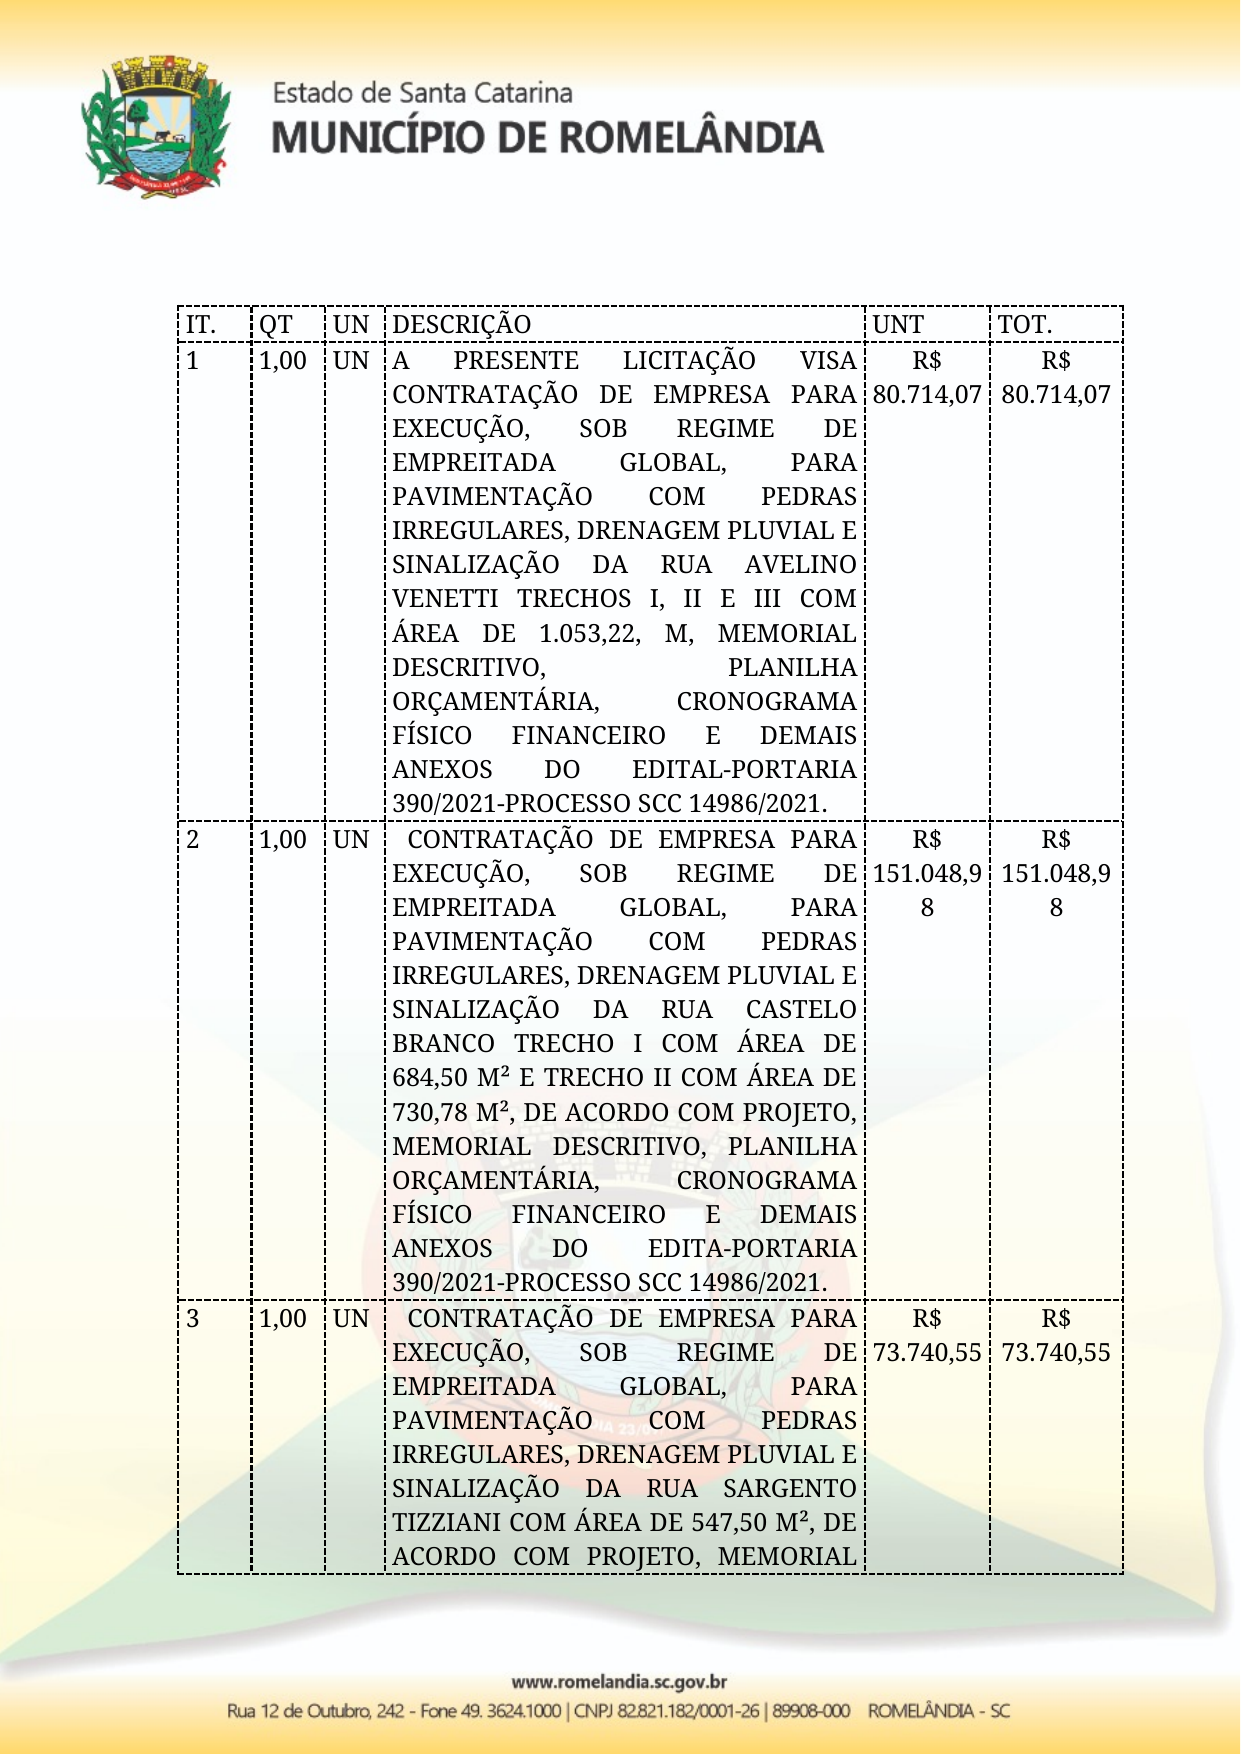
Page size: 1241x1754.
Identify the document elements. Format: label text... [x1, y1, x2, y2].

table_cell 1,00 [251, 341, 325, 819]
picture [0, 0, 1241, 1754]
table_cell 2 [178, 820, 251, 1298]
table_header UNT [865, 305, 990, 341]
table_cell 3 [178, 1299, 251, 1573]
table_cell UN [325, 341, 384, 819]
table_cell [385, 1299, 865, 1573]
table_header TOT. [990, 305, 1123, 341]
table_cell R$ 73.740,55 [865, 1299, 990, 1573]
table_cell 1,00 [251, 1299, 325, 1573]
table_cell 1 [178, 341, 251, 819]
table_cell CONTRATAÇÃO DE EMPRESA PARA EXECUÇÃO, SOB REGIME DE EMPREITADA GLOBAL, PARA PAVIMENTAÇÃO COM PEDRAS IRREGULARES, DRENAGEM PLUVIAL E SINALIZAÇÃO DA RUA CASTELO BRANCO TRECHO I COM ÁREA DE 684,50 M² E TRECHO II COM ÁREA DE 730,78 M², DE ACORDO COM PROJETO, MEMORIAL DESCRITIVO, PLANILHA ORÇAMENTÁRIA, CRONOGRAMA FÍSICO FINANCEIRO E DEMAIS ANEXOS DO EDITA-PORTARIA 390/2021-PROCESSO SCC 14986/2021. [385, 820, 865, 1298]
table_cell A PRESENTE LICITAÇÃO VISA CONTRATAÇÃO DE EMPRESA PARA EXECUÇÃO, SOB REGIME DE EMPREITADA GLOBAL, PARA PAVIMENTAÇÃO COM PEDRAS IRREGULARES, DRENAGEM PLUVIAL E SINALIZAÇÃO DA RUA AVELINO VENETTI TRECHOS I, II E III COM ÁREA DE 1.053,22, M, MEMORIAL DESCRITIVO, PLANILHA ORÇAMENTÁRIA, CRONOGRAMA FÍSICO FINANCEIRO E DEMAIS ANEXOS DO EDITAL-PORTARIA 390/2021-PROCESSO SCC 14986/2021. [385, 341, 865, 819]
table_header IT. [178, 305, 251, 341]
table_cell 1,00 [251, 820, 325, 1298]
table_cell R$ 151.048,98 [990, 820, 1123, 1298]
table_header UN [325, 305, 384, 341]
table_header QT [251, 305, 325, 341]
table_cell R$ 80.714,07 [990, 341, 1123, 819]
table_cell UN [325, 820, 384, 1298]
table_cell R$ 80.714,07 [865, 341, 990, 819]
table_header DESCRIÇÃO [385, 305, 865, 341]
table_cell R$ 151.048,98 [865, 820, 990, 1298]
table_cell R$ 73.740,55 [990, 1299, 1123, 1573]
table_cell UN [325, 1299, 384, 1573]
